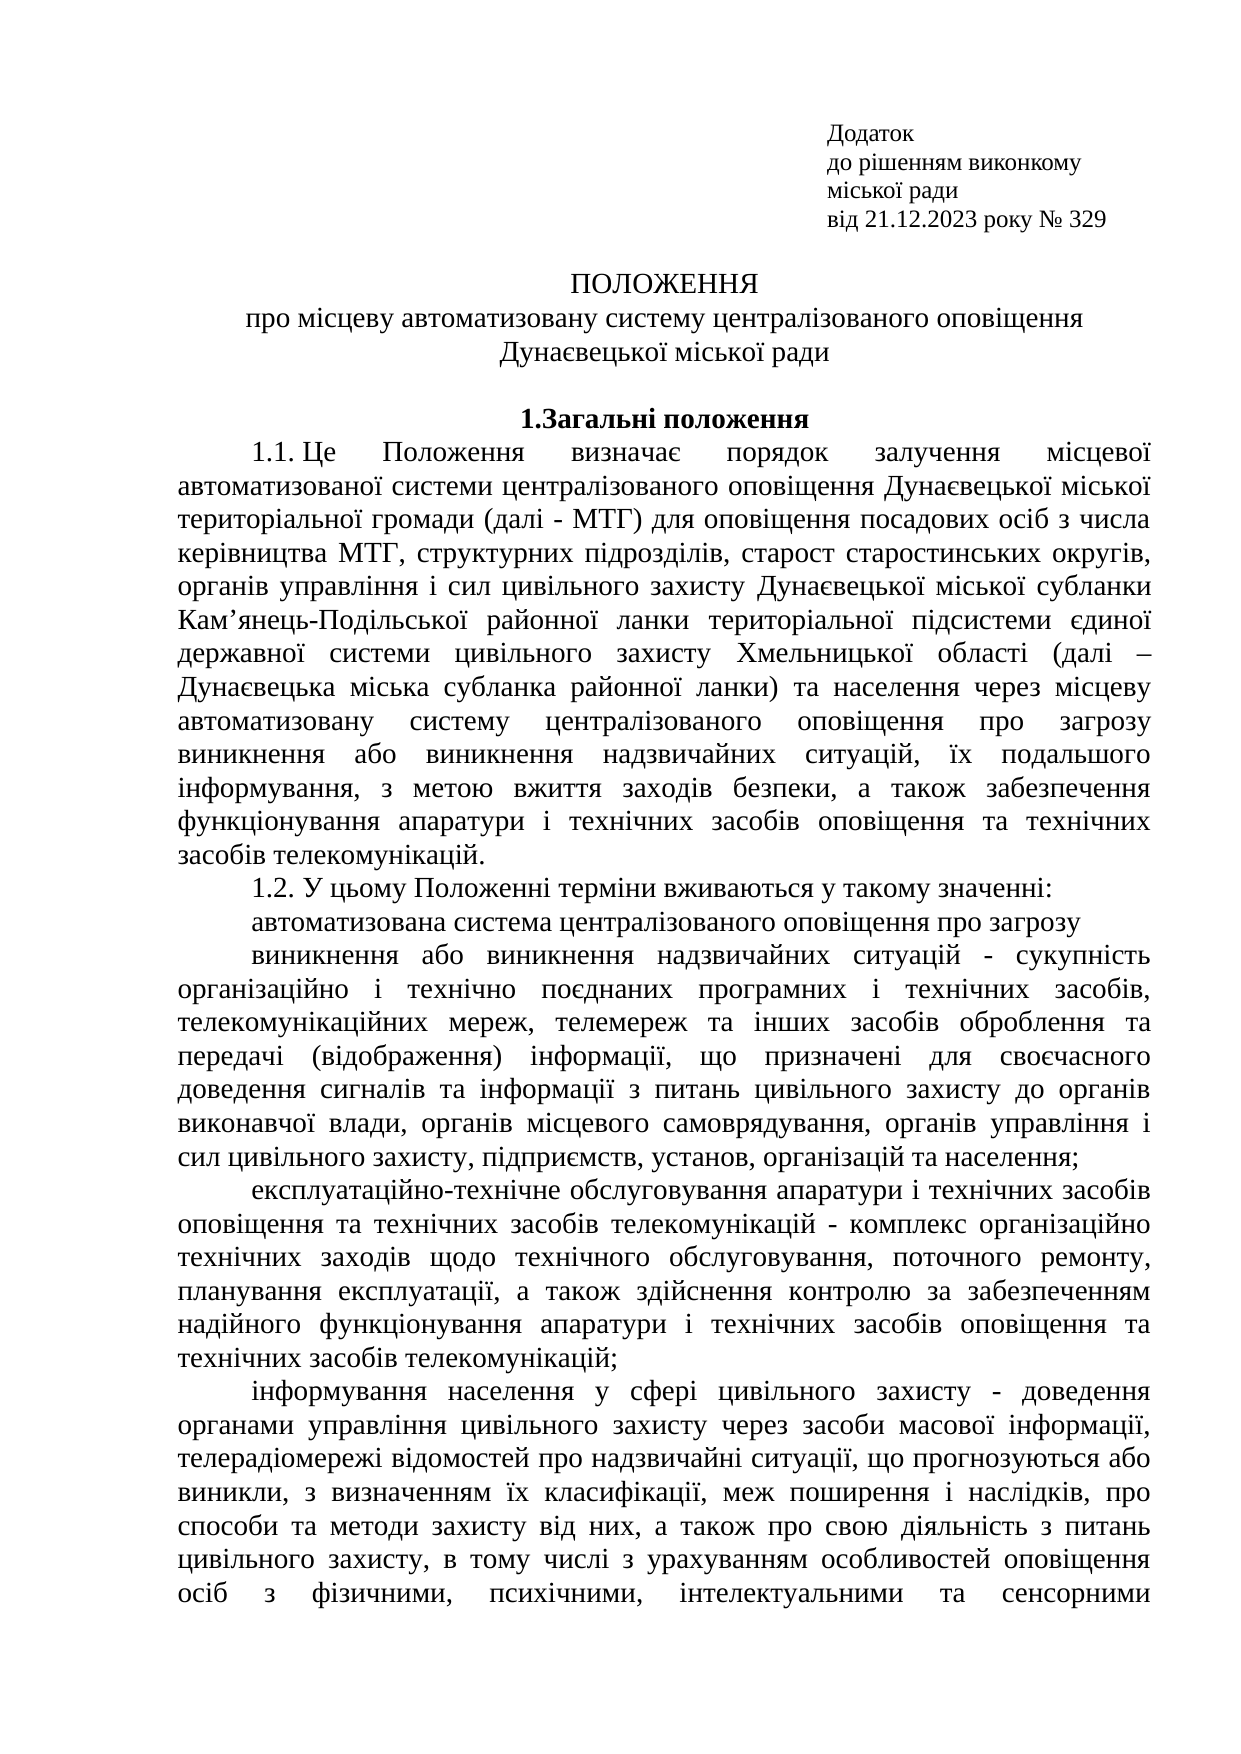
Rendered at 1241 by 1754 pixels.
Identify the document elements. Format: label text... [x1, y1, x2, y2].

text про місцеву автоматизовану систему централізованого оповіщення [177, 300, 1152, 334]
text міської ради [177, 176, 1152, 204]
text ПОЛОЖЕННЯ [177, 267, 1152, 300]
text Дунаєвецької міської ради [177, 334, 1152, 367]
text від 21.12.2023 року № 329 [177, 204, 1152, 233]
text експлуатаційно-технічне обслуговування апаратури і технічних засобів оповіщення та технічних засобів телекомунікацій - комплекс організаційно технічних заходів щодо технічного обслуговування, поточного ремонту, планування експлуатації, а також здійснення контролю за забезпеченням надійного функціонування апаратури і технічних засобів оповіщення та технічних засобів телекомунікацій; [177, 1172, 1152, 1373]
text 1.Загальні положення [177, 401, 1152, 434]
text Додаток [177, 118, 1152, 147]
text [177, 1373, 1152, 1608]
text автоматизована система централізованого оповіщення про загрозу [177, 904, 1152, 937]
text 1.2. У цьому Положенні терміни вживаються у такому значенні: [177, 870, 1152, 904]
text 1.1. Це Положення визначає порядок залучення місцевої автоматизованої системи централізованого оповіщення Дунаєвецької міської територіальної громади (далі - МТГ) для оповіщення посадових осіб з числа керівництва МТГ, структурних підрозділів, старост старостинських округів, органів управління і сил цивільного захисту Дунаєвецької міської субланки Кам’янець-Подільської районної ланки територіальної підсистеми єдиної державної системи цивільного захисту Хмельницької області (далі – Дунаєвецька міська субланка районної ланки) та населення через місцеву автоматизовану систему централізованого оповіщення про загрозу виникнення або виникнення надзвичайних ситуацій, їх подальшого інформування, з метою вжиття заходів безпеки, а також забезпечення функціонування апаратури і технічних засобів оповіщення та технічних засобів телекомунікацій. [177, 434, 1152, 870]
text до рішенням виконкому [177, 147, 1152, 176]
text виникнення або виникнення надзвичайних ситуацій - сукупність організаційно і технічно поєднаних програмних і технічних засобів, телекомунікаційних мереж, телемереж та інших засобів оброблення та передачі (відображення) інформації, що призначені для своєчасного доведення сигналів та інформації з питань цивільного захисту до органів виконавчої влади, органів місцевого самоврядування, органів управління і сил цивільного захисту, підприємств, установ, організацій та населення; [177, 937, 1152, 1172]
